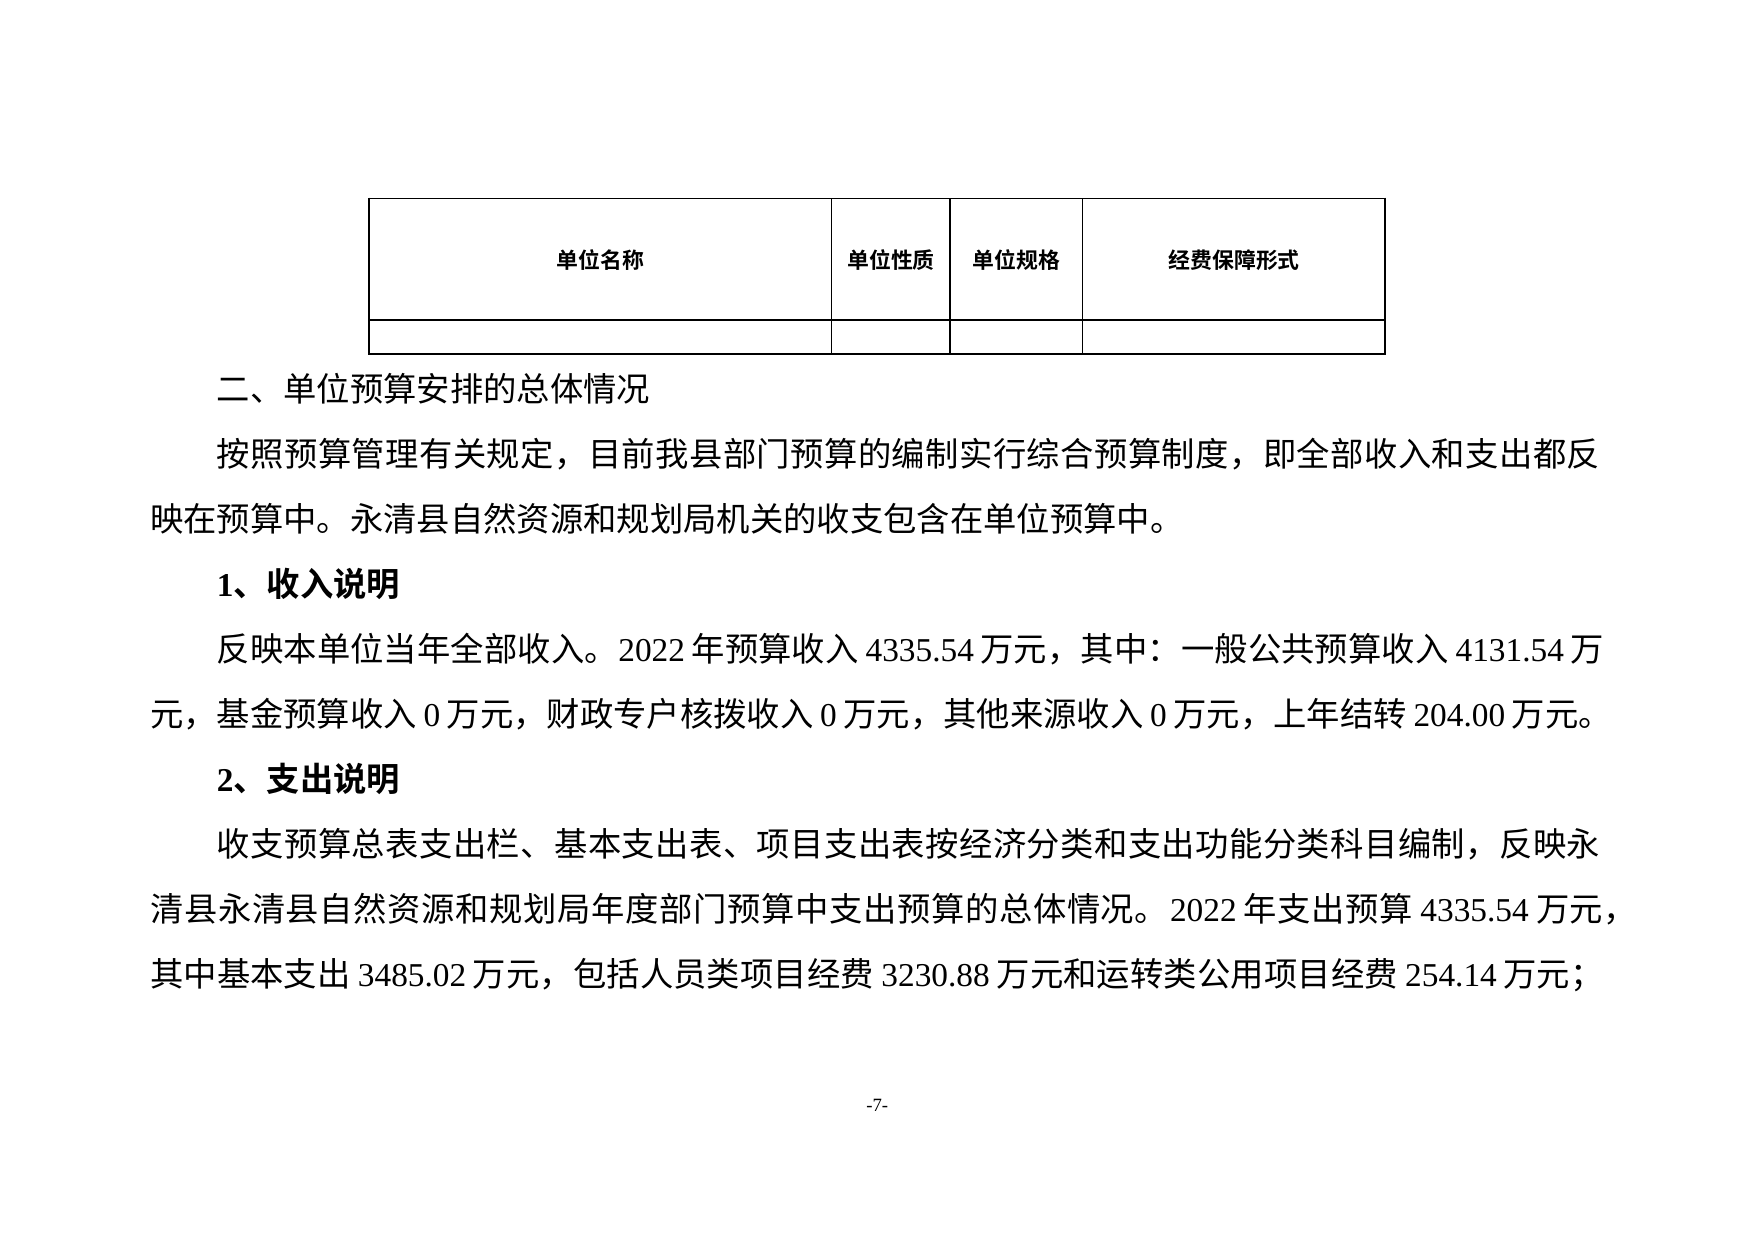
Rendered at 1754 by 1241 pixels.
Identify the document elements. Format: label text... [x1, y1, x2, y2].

text 2、支出说明 [150, 745, 1604, 810]
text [150, 810, 1604, 1005]
text 按照预算管理有关规定，目前我县部门预算的编制实行综合预算制度，即全部收入和支出都反映在预算中。永清县自然资源和规划局机关的收支包含在单位预算中。 [150, 420, 1604, 550]
table_cell [370, 321, 831, 353]
table_cell [951, 321, 1082, 353]
table_header 经费保障形式 [1083, 199, 1384, 319]
table_header 单位名称 [370, 199, 831, 319]
text 反映本单位当年全部收入。2022年预算收入4335.54万元，其中：一般公共预算收入4131.54万元，基金预算收入0万元，财政专户核拨收入0万元，其他来源收入0万元，上年结转204.00万元。 [150, 615, 1604, 745]
table_cell [1083, 321, 1384, 353]
text 1、收入说明 [150, 550, 1604, 615]
table_header 单位性质 [832, 199, 949, 319]
table_cell [832, 321, 949, 353]
table_header 单位规格 [951, 199, 1082, 319]
text 二、单位预算安排的总体情况 [150, 355, 1604, 420]
